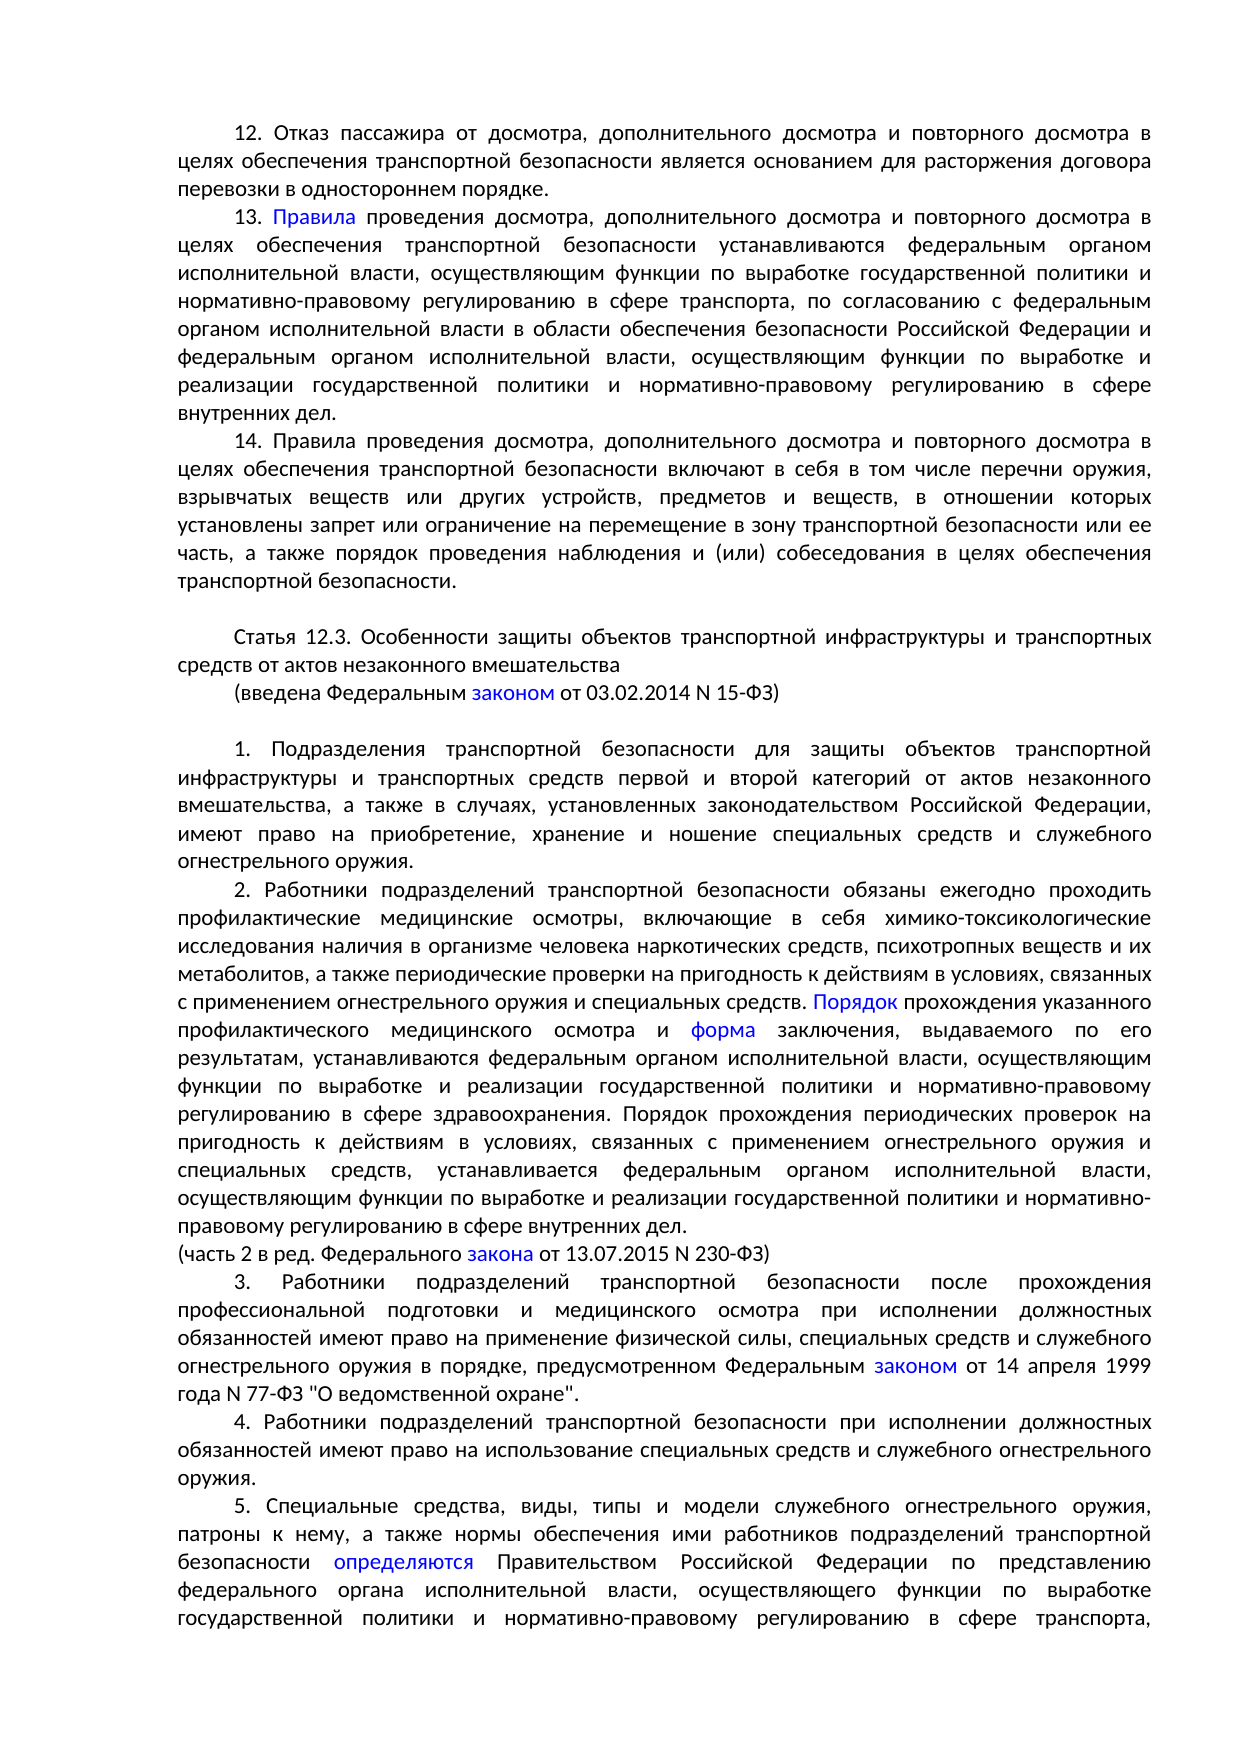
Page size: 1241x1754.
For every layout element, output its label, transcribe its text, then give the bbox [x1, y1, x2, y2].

text (часть 2 в ред. Федерального закона от 13.07.2015 N 230-ФЗ) [177, 1239, 1152, 1267]
text Статья 12.3. Особенности защиты объектов транспортной инфраструктуры и транспортных средств от актов незаконного вмешательства [177, 622, 1152, 678]
text 3. Работники подразделений транспортной безопасности после прохождения профессиональной подготовки и медицинского осмотра при исполнении должностных обязанностей имеют право на применение физической силы, специальных средств и служебного огнестрельного оружия в порядке, предусмотренном Федеральным законом от 14 апреля 1999 года N 77-ФЗ "О ведомственной охране". [177, 1267, 1152, 1407]
text 13. Правила проведения досмотра, дополнительного досмотра и повторного досмотра в целях обеспечения транспортной безопасности устанавливаются федеральным органом исполнительной власти, осуществляющим функции по выработке государственной политики и нормативно-правовому регулированию в сфере транспорта, по согласованию с федеральным органом исполнительной власти в области обеспечения безопасности Российской Федерации и федеральным органом исполнительной власти, осуществляющим функции по выработке и реализации государственной политики и нормативно-правовому регулированию в сфере внутренних дел. [177, 202, 1152, 426]
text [177, 1491, 1152, 1631]
text 2. Работники подразделений транспортной безопасности обязаны ежегодно проходить профилактические медицинские осмотры, включающие в себя химико-токсикологические исследования наличия в организме человека наркотических средств, психотропных веществ и их метаболитов, а также периодические проверки на пригодность к действиям в условиях, связанных с применением огнестрельного оружия и специальных средств. Порядок прохождения указанного профилактического медицинского осмотра и форма заключения, выдаваемого по его результатам, устанавливаются федеральным органом исполнительной власти, осуществляющим функции по выработке и реализации государственной политики и нормативно-правовому регулированию в сфере здравоохранения. Порядок прохождения периодических проверок на пригодность к действиям в условиях, связанных с применением огнестрельного оружия и специальных средств, устанавливается федеральным органом исполнительной власти, осуществляющим функции по выработке и реализации государственной политики и нормативно-правовому регулированию в сфере внутренних дел. [177, 875, 1152, 1239]
text 4. Работники подразделений транспортной безопасности при исполнении должностных обязанностей имеют право на использование специальных средств и служебного огнестрельного оружия. [177, 1407, 1152, 1491]
text 1. Подразделения транспортной безопасности для защиты объектов транспортной инфраструктуры и транспортных средств первой и второй категорий от актов незаконного вмешательства, а также в случаях, установленных законодательством Российской Федерации, имеют право на приобретение, хранение и ношение специальных средств и служебного огнестрельного оружия. [177, 734, 1152, 875]
text (введена Федеральным законом от 03.02.2014 N 15-ФЗ) [177, 678, 1152, 707]
text 12. Отказ пассажира от досмотра, дополнительного досмотра и повторного досмотра в целях обеспечения транспортной безопасности является основанием для расторжения договора перевозки в одностороннем порядке. [177, 118, 1152, 202]
text 14. Правила проведения досмотра, дополнительного досмотра и повторного досмотра в целях обеспечения транспортной безопасности включают в себя в том числе перечни оружия, взрывчатых веществ или других устройств, предметов и веществ, в отношении которых установлены запрет или ограничение на перемещение в зону транспортной безопасности или ее часть, а также порядок проведения наблюдения и (или) собеседования в целях обеспечения транспортной безопасности. [177, 426, 1152, 594]
